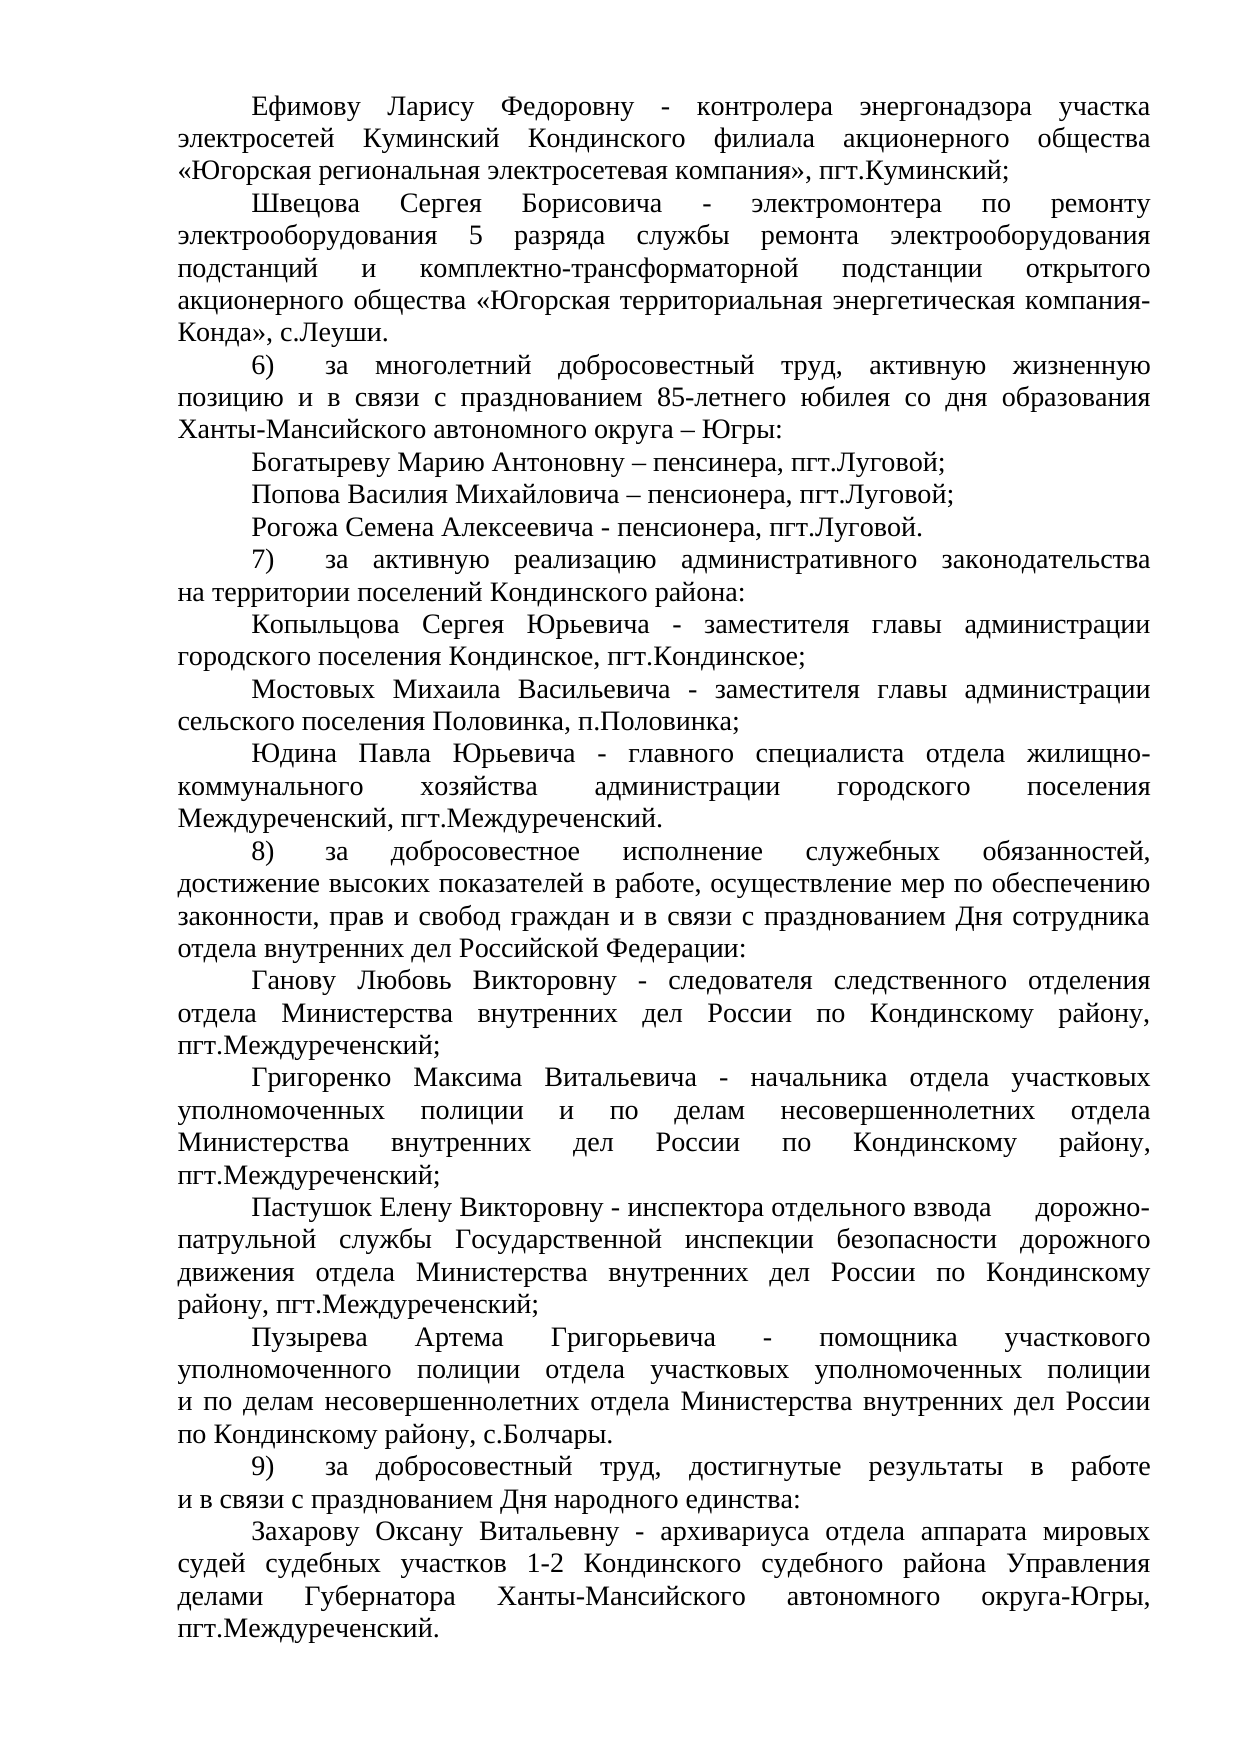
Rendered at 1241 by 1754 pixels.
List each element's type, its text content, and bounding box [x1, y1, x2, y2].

list Юдина Павла Юрьевича - главного специалиста отдела жилищно-коммунального хозяйства администрации городского поселения Междуреченский, пгт.Междуреченский. [177, 737, 1152, 834]
list Копыльцова Сергея Юрьевича - заместителя главы администрации городского поселения Кондинское, пгт.Кондинское; [177, 607, 1152, 672]
list Ганову Любовь Викторовну - следователя следственного отделения отдела Министерства внутренних дел России по Кондинскому району, пгт.Междуреченский; [177, 963, 1152, 1061]
list Пузырева Артема Григорьевича - помощника участкового уполномоченного полиции отдела участковых уполномоченных полиции и по делам несовершеннолетних отдела Министерства внутренних дел России по Кондинскому району, с.Болчары. [177, 1320, 1152, 1449]
list Богатыреву Марию Антоновну – пенсинера, пгт.Луговой; [251, 445, 1152, 477]
list за добросовестное исполнение служебных обязанностей, достижение высоких показателей в работе, осуществление мер по обеспечению законности, прав и свобод граждан и в связи с празднованием Дня сотрудника отдела внутренних дел Российской Федерации: [177, 834, 1152, 963]
list Мостовых Михаила Васильевича - заместителя главы администрации сельского поселения Половинка, п.Половинка; [177, 672, 1152, 737]
list Григоренко Максима Витальевича - начальника отдела участковых уполномоченных полиции и по делам несовершеннолетних отдела Министерства внутренних дел России по Кондинскому району, пгт.Междуреченский; [177, 1061, 1152, 1190]
list за активную реализацию административного законодательства на территории поселений Кондинского района: [177, 542, 1152, 607]
list Захарову Оксану Витальевну - архивариуса отдела аппарата мировых судей судебных участков 1-2 Кондинского судебного района Управления делами Губернатора Ханты-Мансийского автономного округа-Югры, пгт.Междуреченский. [177, 1514, 1152, 1644]
list Рогожа Семена Алексеевича - пенсионера, пгт.Луговой. [251, 510, 1152, 542]
list за добросовестный труд, достигнутые результаты в работе и в связи с празднованием Дня народного единства: [177, 1449, 1152, 1514]
list Попова Василия Михайловича – пенсионера, пгт.Луговой; [251, 477, 1152, 510]
list Ефимову Ларису Федоровну - контролера энергонадзора участка электросетей Куминский Кондинского филиала акционерного общества «Югорская региональная электросетевая компания», пгт.Куминский; [177, 89, 1152, 186]
list за многолетний добросовестный труд, активную жизненную позицию и в связи с празднованием 85-летнего юбилея со дня образования Ханты-Мансийского автономного округа – Югры: [177, 348, 1152, 445]
list Швецова Сергея Борисовича - электромонтера по ремонту электрооборудования 5 разряда службы ремонта электрооборудования подстанций и комплектно-трансформаторной подстанции открытого акционерного общества «Югорская территориальная энергетическая компания-Конда», с.Леуши. [177, 186, 1152, 348]
list Пастушок Елену Викторовну - инспектора отдельного взвода дорожно-патрульной службы Государственной инспекции безопасности дорожного движения отдела Министерства внутренних дел России по Кондинскому району, пгт.Междуреченский; [177, 1190, 1152, 1320]
